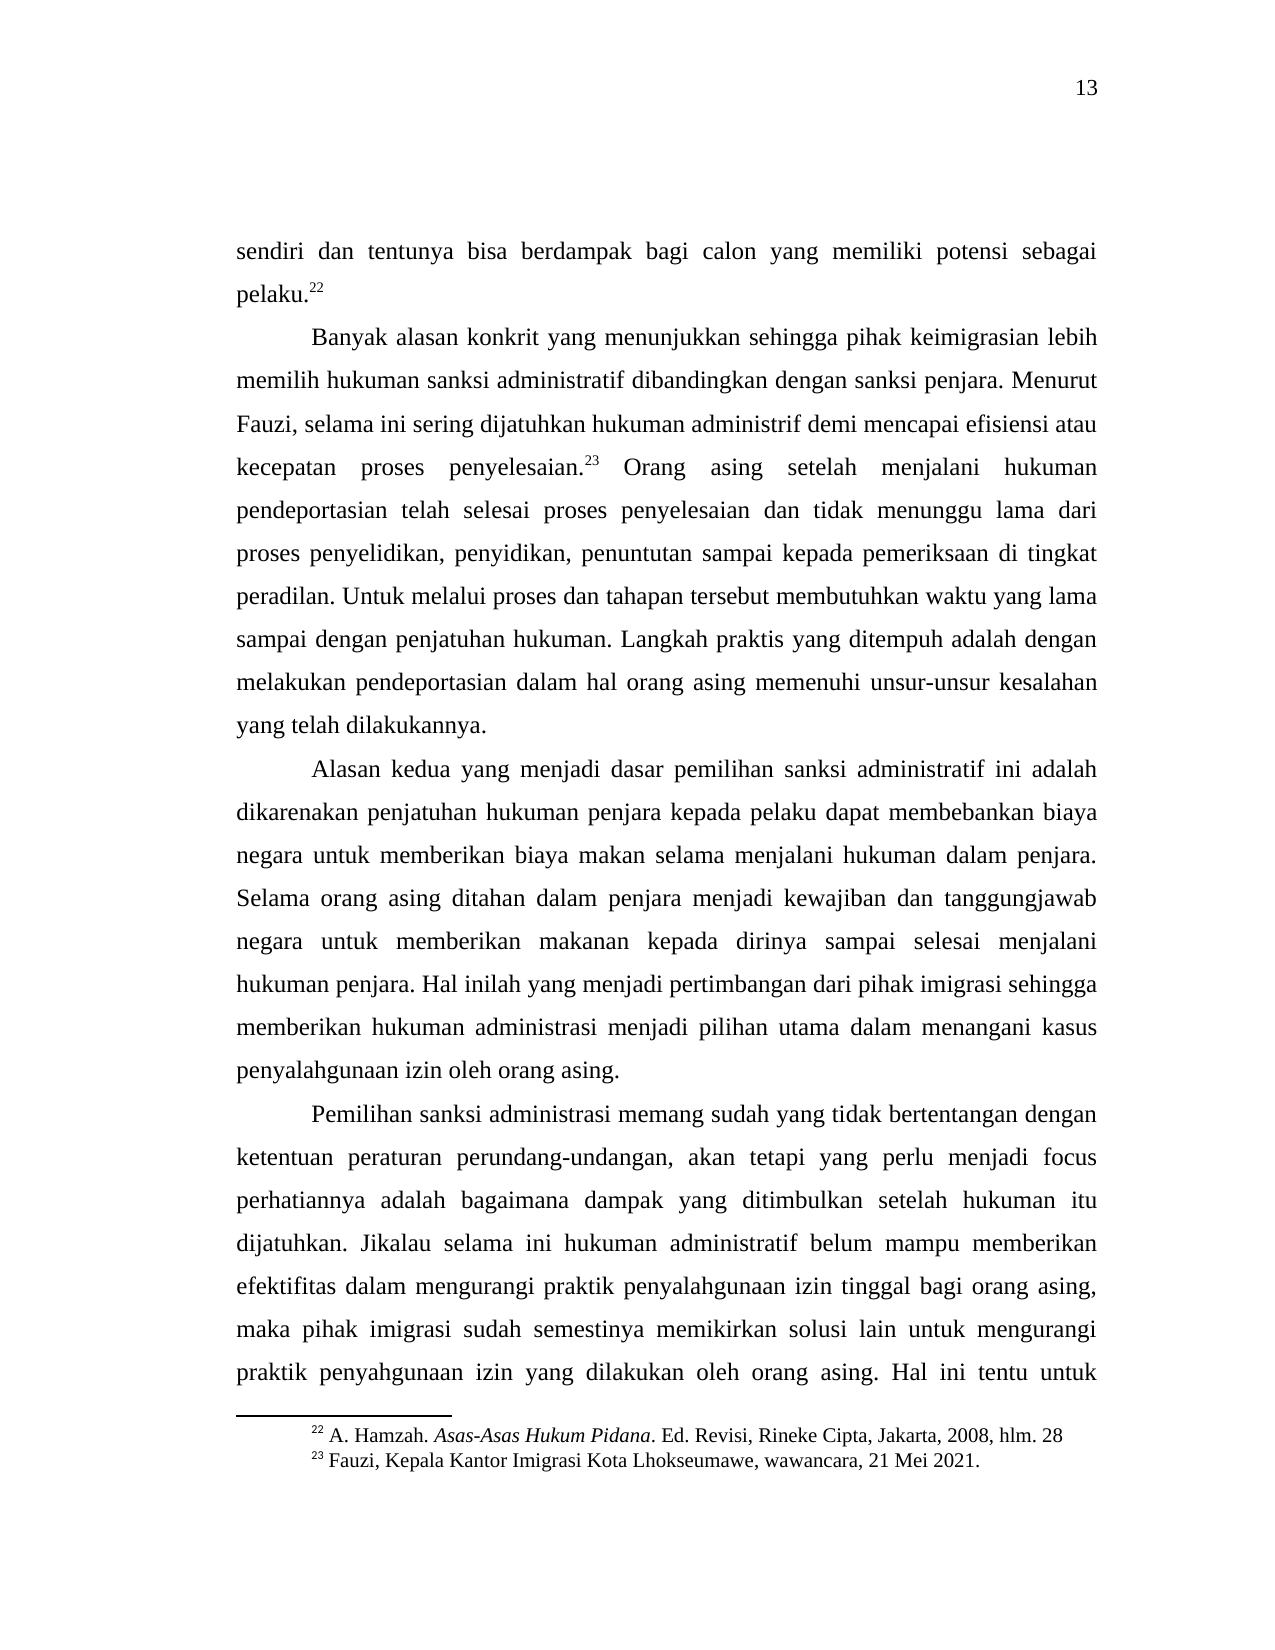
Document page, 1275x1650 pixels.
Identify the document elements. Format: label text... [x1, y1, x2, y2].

text Banyak alasan konkrit yang menunjukkan sehingga pihak keimigrasian lebih memilih hukuman sanksi administratif dibandingkan dengan sanksi penjara. Menurut Fauzi, selama ini sering dijatuhkan hukuman administrif demi mencapai efisiensi atau kecepatan proses penyelesaian. Orang asing setelah menjalani hukuman pendeportasian telah selesai proses penyelesaian dan tidak menunggu lama dari proses penyelidikan, penyidikan, penuntutan sampai kepada pemeriksaan di tingkat peradilan. Untuk melalui proses dan tahapan tersebut membutuhkan waktu yang lama sampai dengan penjatuhan hukuman. Langkah praktis yang ditempuh adalah dengan melakukan pendeportasian dalam hal orang asing memenuhi unsur-unsur kesalahan yang telah dilakukannya. [236, 322, 1098, 739]
text Alasan kedua yang menjadi dasar pemilihan sanksi administratif ini adalah dikarenakan penjatuhan hukuman penjara kepada pelaku dapat membebankan biaya negara untuk memberikan biaya makan selama menjalani hukuman dalam penjara. Selama orang asing ditahan dalam penjara menjadi kewajiban dan tanggungjawab negara untuk memberikan makanan kepada dirinya sampai selesai menjalani hukuman penjara. Hal inilah yang menjadi pertimbangan dari pihak imigrasi sehingga memberikan hukuman administrasi menjadi pilihan utama dalam menangani kasus penyalahgunaan izin oleh orang asing. [236, 754, 1098, 1084]
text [236, 236, 1098, 308]
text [236, 1099, 1098, 1386]
